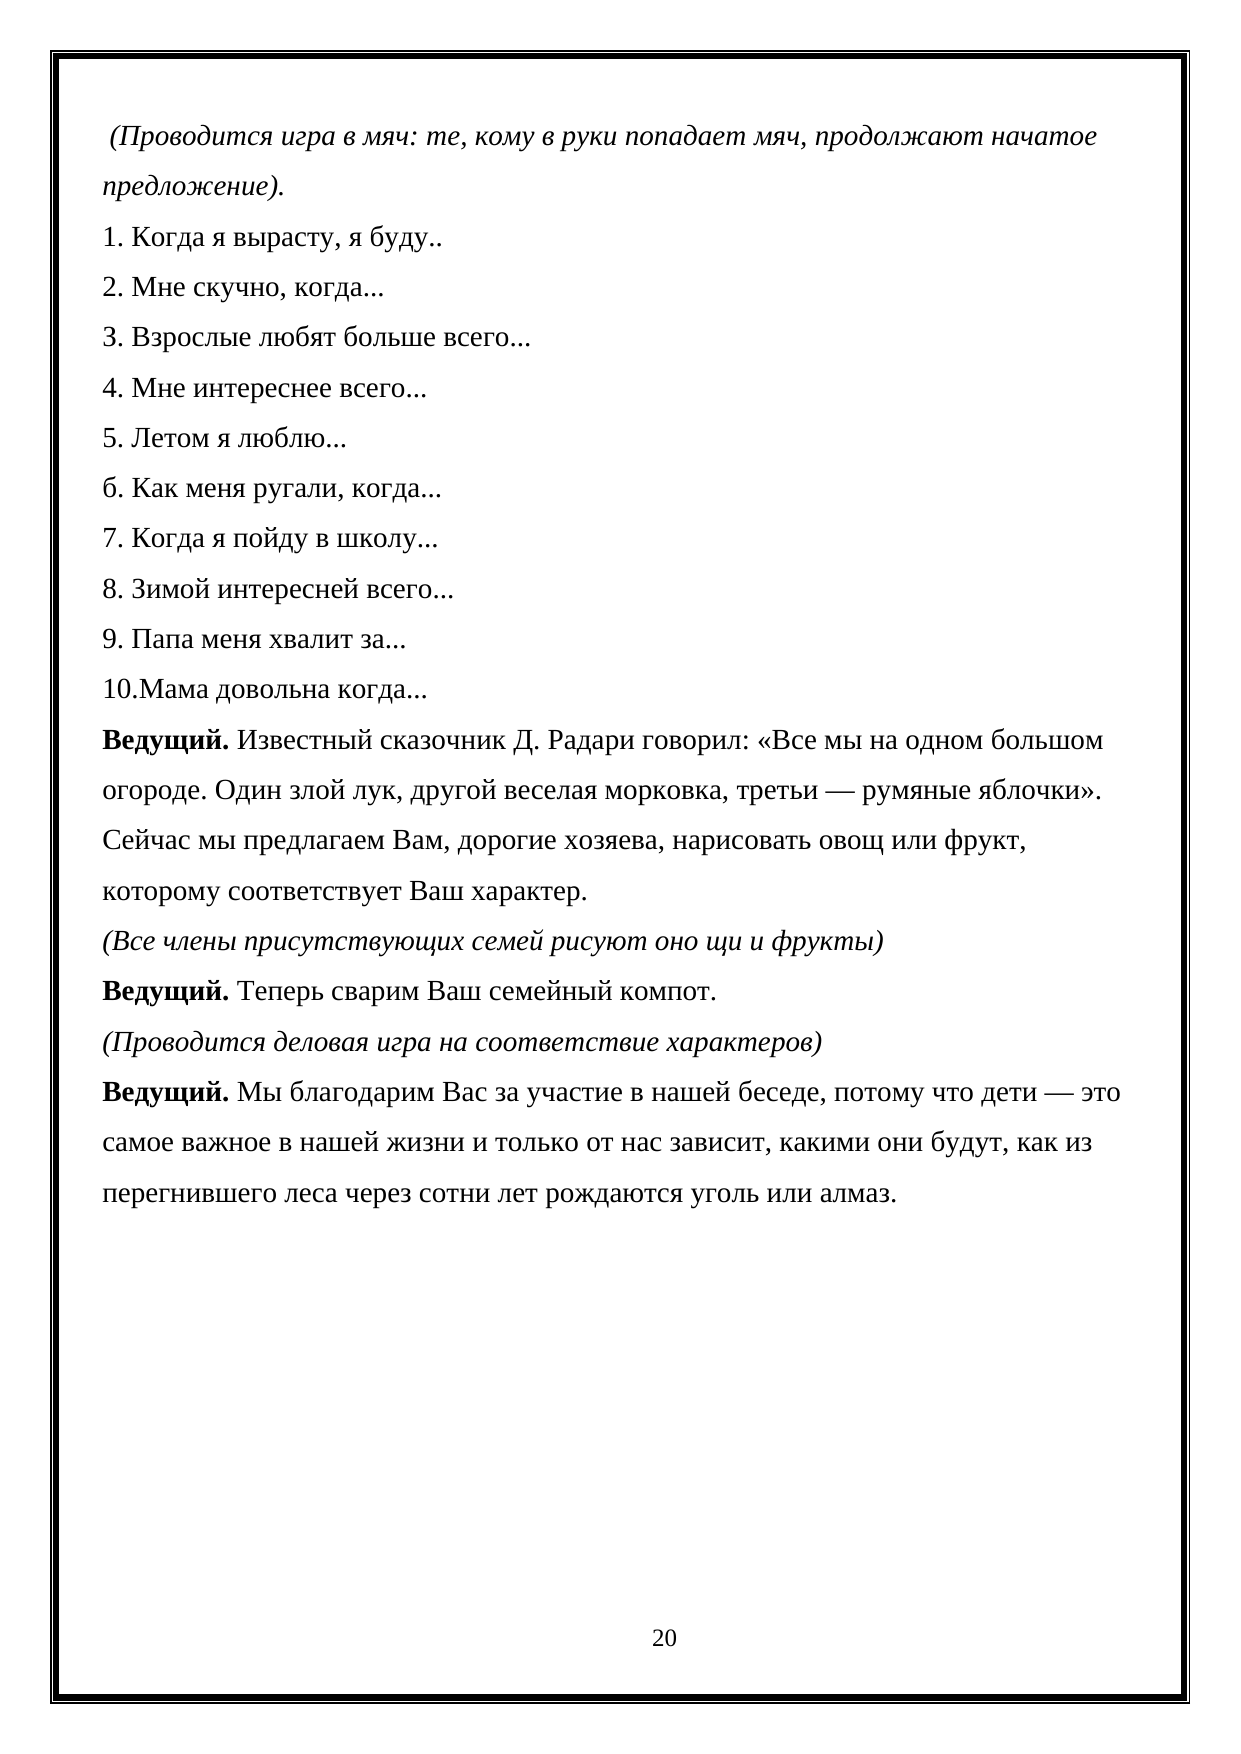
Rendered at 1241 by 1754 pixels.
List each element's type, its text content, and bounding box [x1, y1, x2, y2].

text Ведущий. Известный сказочник Д. Радари говорил: «Все мы на одном большом огороде. Один злой лук, другой веселая морковка, третьи — румяные яблочки». Сейчас мы предлагаем Вам, дорогие хозяева, нарисовать овощ или фрукт, которому соответствует Ваш характер. [102, 722, 1152, 906]
text Ведущий. Теперь сварим Ваш семейный компот. [102, 973, 1152, 1007]
text Ведущий. Мы благодарим Вас за участие в нашей беседе, потому что дети — это самое важное в нашей жизни и только от нас зависит, какими они будут, как из перегнившего леса через сотни лет рождаются уголь или алмаз. [102, 1074, 1152, 1251]
text (Проводится деловая игра на соответствие характеров) [102, 1024, 1152, 1057]
text б. Как меня ругали, когда... 7. Когда я пойду в школу... 8. Зимой интересней всего... 9. Папа меня хвалит за... 10.Мама довольна когда... [102, 470, 1152, 705]
text (Все члены присутствующих семей рисуют оно щи и фрукты) [102, 923, 1152, 957]
text (Проводится игра в мяч: те, кому в руки попадает мяч, продолжают начатое предложение). 1. Когда я вырасту, я буду.. 2. Мне скучно, когда... З. Взрослые любят больше всего... 4. Мне интереснее всего... 5. Летом я люблю... [102, 118, 1152, 453]
